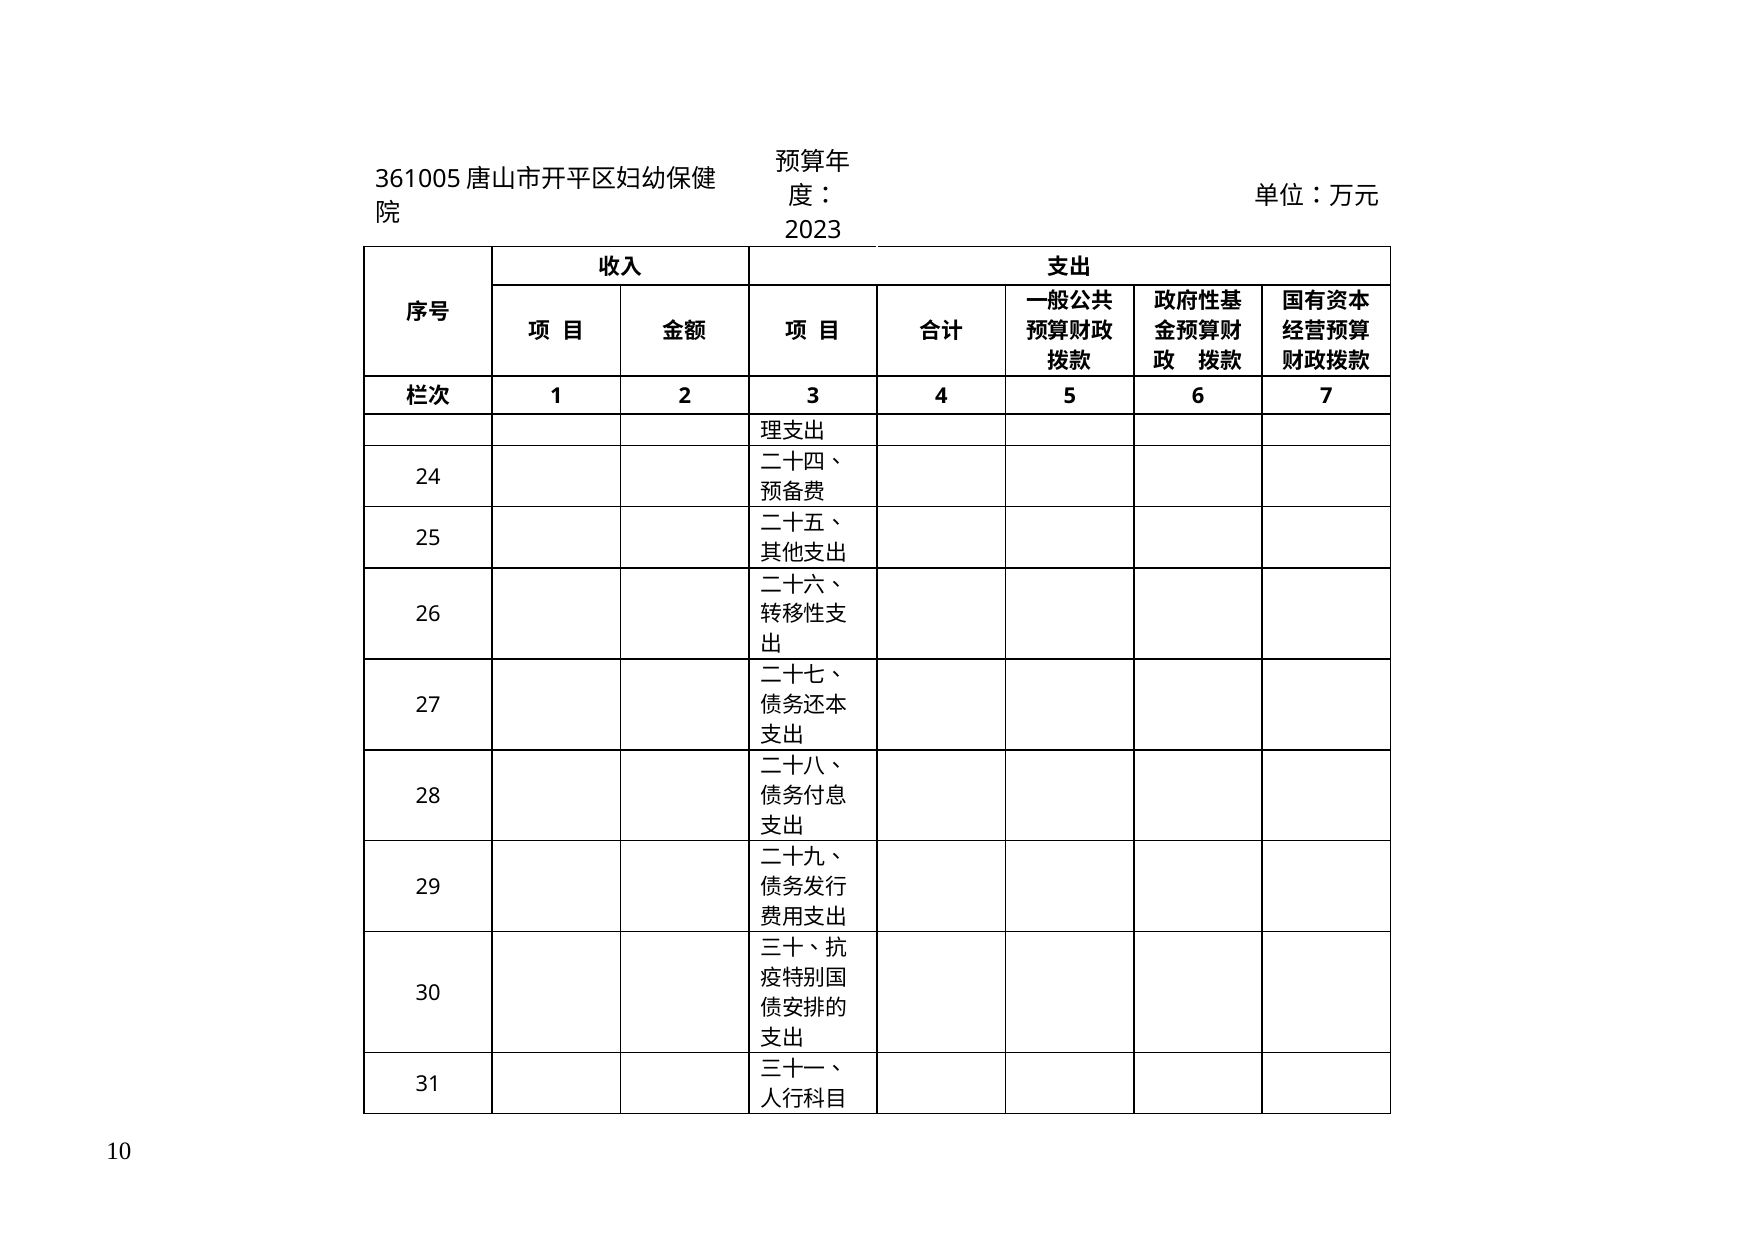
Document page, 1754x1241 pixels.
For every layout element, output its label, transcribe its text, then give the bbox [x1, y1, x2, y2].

table_cell 收入 [493, 247, 748, 284]
table_cell 5 [1006, 377, 1133, 413]
table_cell [1135, 660, 1261, 749]
table_cell 二十四、预备费 [750, 446, 876, 506]
table_cell [878, 507, 1005, 567]
table_cell 30 [365, 932, 491, 1051]
table_cell [1263, 932, 1390, 1051]
table_cell [1135, 841, 1261, 931]
table_cell [621, 415, 748, 445]
table_cell 项 目 [493, 286, 620, 375]
table_cell [878, 446, 1005, 506]
table_cell [1135, 415, 1261, 445]
table_cell [1006, 841, 1133, 931]
table_cell [1263, 507, 1390, 567]
table_cell [493, 1053, 620, 1113]
table_cell [1006, 446, 1133, 506]
table_cell [621, 841, 748, 931]
table_cell [878, 751, 1005, 840]
table_cell [1006, 569, 1133, 658]
table_cell 4 [878, 377, 1005, 413]
table_cell [1263, 446, 1390, 506]
table_cell [1135, 1053, 1261, 1113]
table_cell [493, 507, 620, 567]
table_cell 2 [621, 377, 748, 413]
table_cell 二十七、债务还本支出 [750, 660, 876, 749]
table_cell [1263, 751, 1390, 840]
table_cell 28 [365, 751, 491, 840]
table_cell [621, 660, 748, 749]
table_cell [1263, 660, 1390, 749]
table_cell [878, 569, 1005, 658]
table_cell [493, 415, 620, 445]
table_cell [621, 932, 748, 1051]
table_cell 二十六、转移性支出 [750, 569, 876, 658]
table_cell [878, 415, 1005, 445]
table_cell 25 [365, 507, 491, 567]
table_cell [1135, 751, 1261, 840]
table_cell 26 [365, 569, 491, 658]
table_cell [493, 932, 620, 1051]
table_cell 三十一、人行科目 [750, 1053, 876, 1113]
table_cell [493, 841, 620, 931]
table_cell [1135, 569, 1261, 658]
table_cell 金额 [621, 286, 748, 375]
table_cell 支出 [750, 247, 1390, 284]
table_cell 二十五、其他支出 [750, 507, 876, 567]
table_cell [621, 446, 748, 506]
table_header 预算年度：2023 [750, 143, 876, 246]
table_cell 24 [365, 446, 491, 506]
table_cell [493, 660, 620, 749]
table_cell [493, 446, 620, 506]
table_cell 一般公共预算财政拨款 [1006, 286, 1133, 375]
table_cell [1263, 841, 1390, 931]
table_cell [1006, 415, 1133, 445]
table_cell [878, 1053, 1005, 1113]
table_cell [1263, 569, 1390, 658]
table_cell 合计 [878, 286, 1005, 375]
table_cell [1135, 446, 1261, 506]
table_cell 序号 [365, 247, 491, 375]
table_cell [621, 569, 748, 658]
table_cell 1 [493, 377, 620, 413]
table_cell 7 [1263, 377, 1390, 413]
table_cell 23 [365, 415, 491, 445]
table_cell [878, 841, 1005, 931]
table_cell 栏次 [365, 377, 491, 413]
table_cell 6 [1135, 377, 1261, 413]
table_cell 三十、抗疫特别国债安排的支出 [750, 932, 876, 1051]
table_cell [1263, 415, 1390, 445]
table_cell [1006, 1053, 1133, 1113]
table_cell [1006, 932, 1133, 1051]
table_cell 二十九、债务发行费用支出 [750, 841, 876, 931]
table_cell [493, 751, 620, 840]
table_cell 二十三、灾害防治及应急管理支出 [750, 415, 876, 445]
table_cell 3 [750, 377, 876, 413]
table_cell 29 [365, 841, 491, 931]
table_cell [1006, 507, 1133, 567]
table_cell [1135, 507, 1261, 567]
table_cell 31 [365, 1053, 491, 1113]
table_cell [493, 569, 620, 658]
table_cell [621, 751, 748, 840]
table_cell 项 目 [750, 286, 876, 375]
table_cell [621, 507, 748, 567]
table_header 361005唐山市开平区妇幼保健院 [365, 143, 748, 246]
table_cell [1263, 1053, 1390, 1113]
table_cell [1006, 751, 1133, 840]
table_cell [621, 1053, 748, 1113]
table_cell 政府性基金预算财政 拨款 [1135, 286, 1261, 375]
table_cell [878, 660, 1005, 749]
table_cell 27 [365, 660, 491, 749]
table_cell [1135, 932, 1261, 1051]
table_cell 二十八、债务付息支出 [750, 751, 876, 840]
table_cell 国有资本经营预算财政拨款 [1263, 286, 1390, 375]
table_cell [1006, 660, 1133, 749]
table_header 单位：万元 [878, 143, 1390, 246]
table_cell [878, 932, 1005, 1051]
